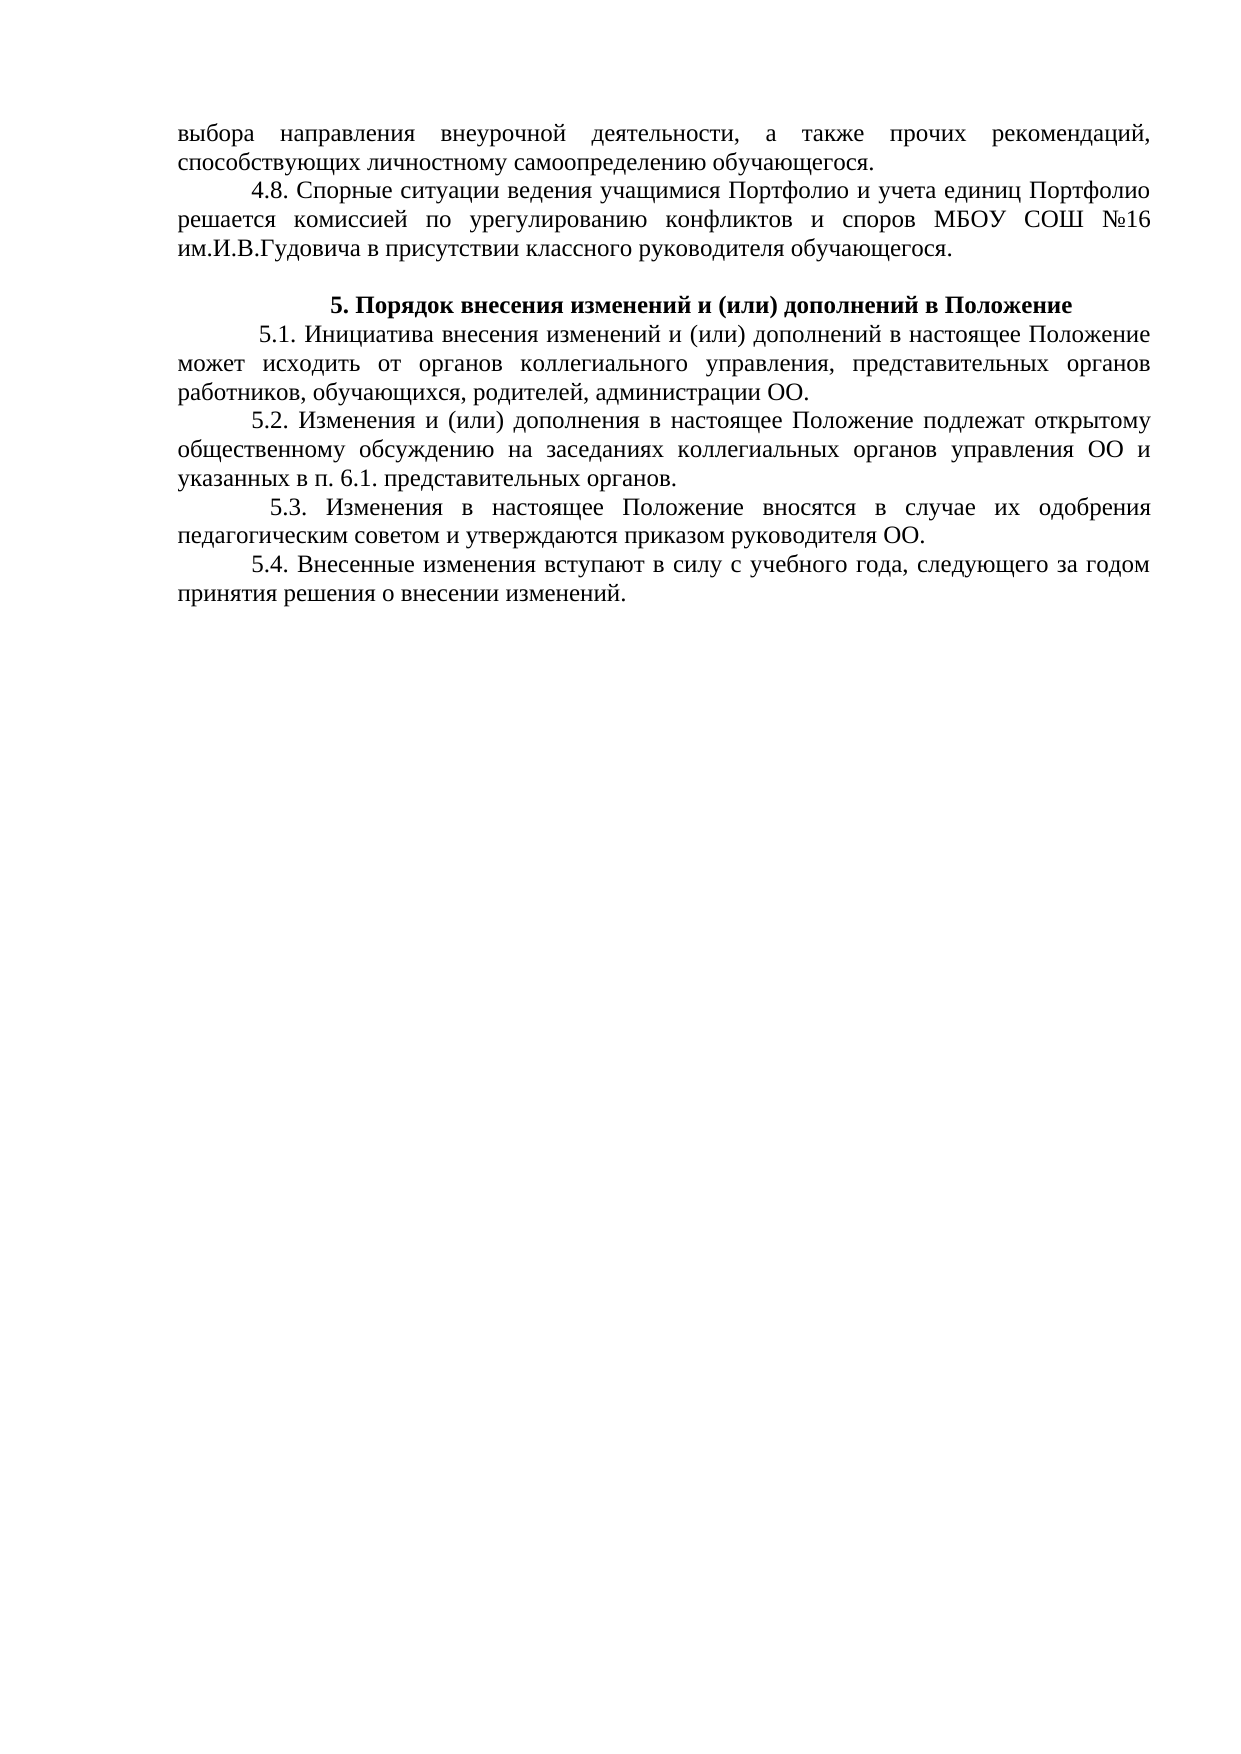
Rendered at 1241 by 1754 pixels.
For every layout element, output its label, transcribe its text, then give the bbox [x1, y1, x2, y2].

text 5.1. Инициатива внесения изменений и (или) дополнений в настоящее Положение может исходить от органов коллегиального управления, представительных органов работников, обучающихся, родителей, администрации ОО. [177, 319, 1152, 406]
text 5. Порядок внесения изменений и (или) дополнений в Положение [177, 291, 1152, 319]
text 5.2. Изменения и (или) дополнения в настоящее Положение подлежат открытому общественному обсуждению на заседаниях коллегиальных органов управления ОО и указанных в п. 6.1. представительных органов. [177, 406, 1152, 492]
text 5.4. Внесенные изменения вступают в силу с учебного года, следующего за годом принятия решения о внесении изменений. [177, 549, 1152, 607]
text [177, 118, 1152, 176]
text 5.3. Изменения в настоящее Положение вносятся в случае их одобрения педагогическим советом и утверждаются приказом руководителя ОО. [177, 492, 1152, 549]
text 4.8. Спорные ситуации ведения учащимися Портфолио и учета единиц Портфолио решается комиссией по урегулированию конфликтов и споров МБОУ СОШ №16 им.И.В.Гудовича в присутствии классного руководителя обучающегося. [177, 176, 1152, 262]
